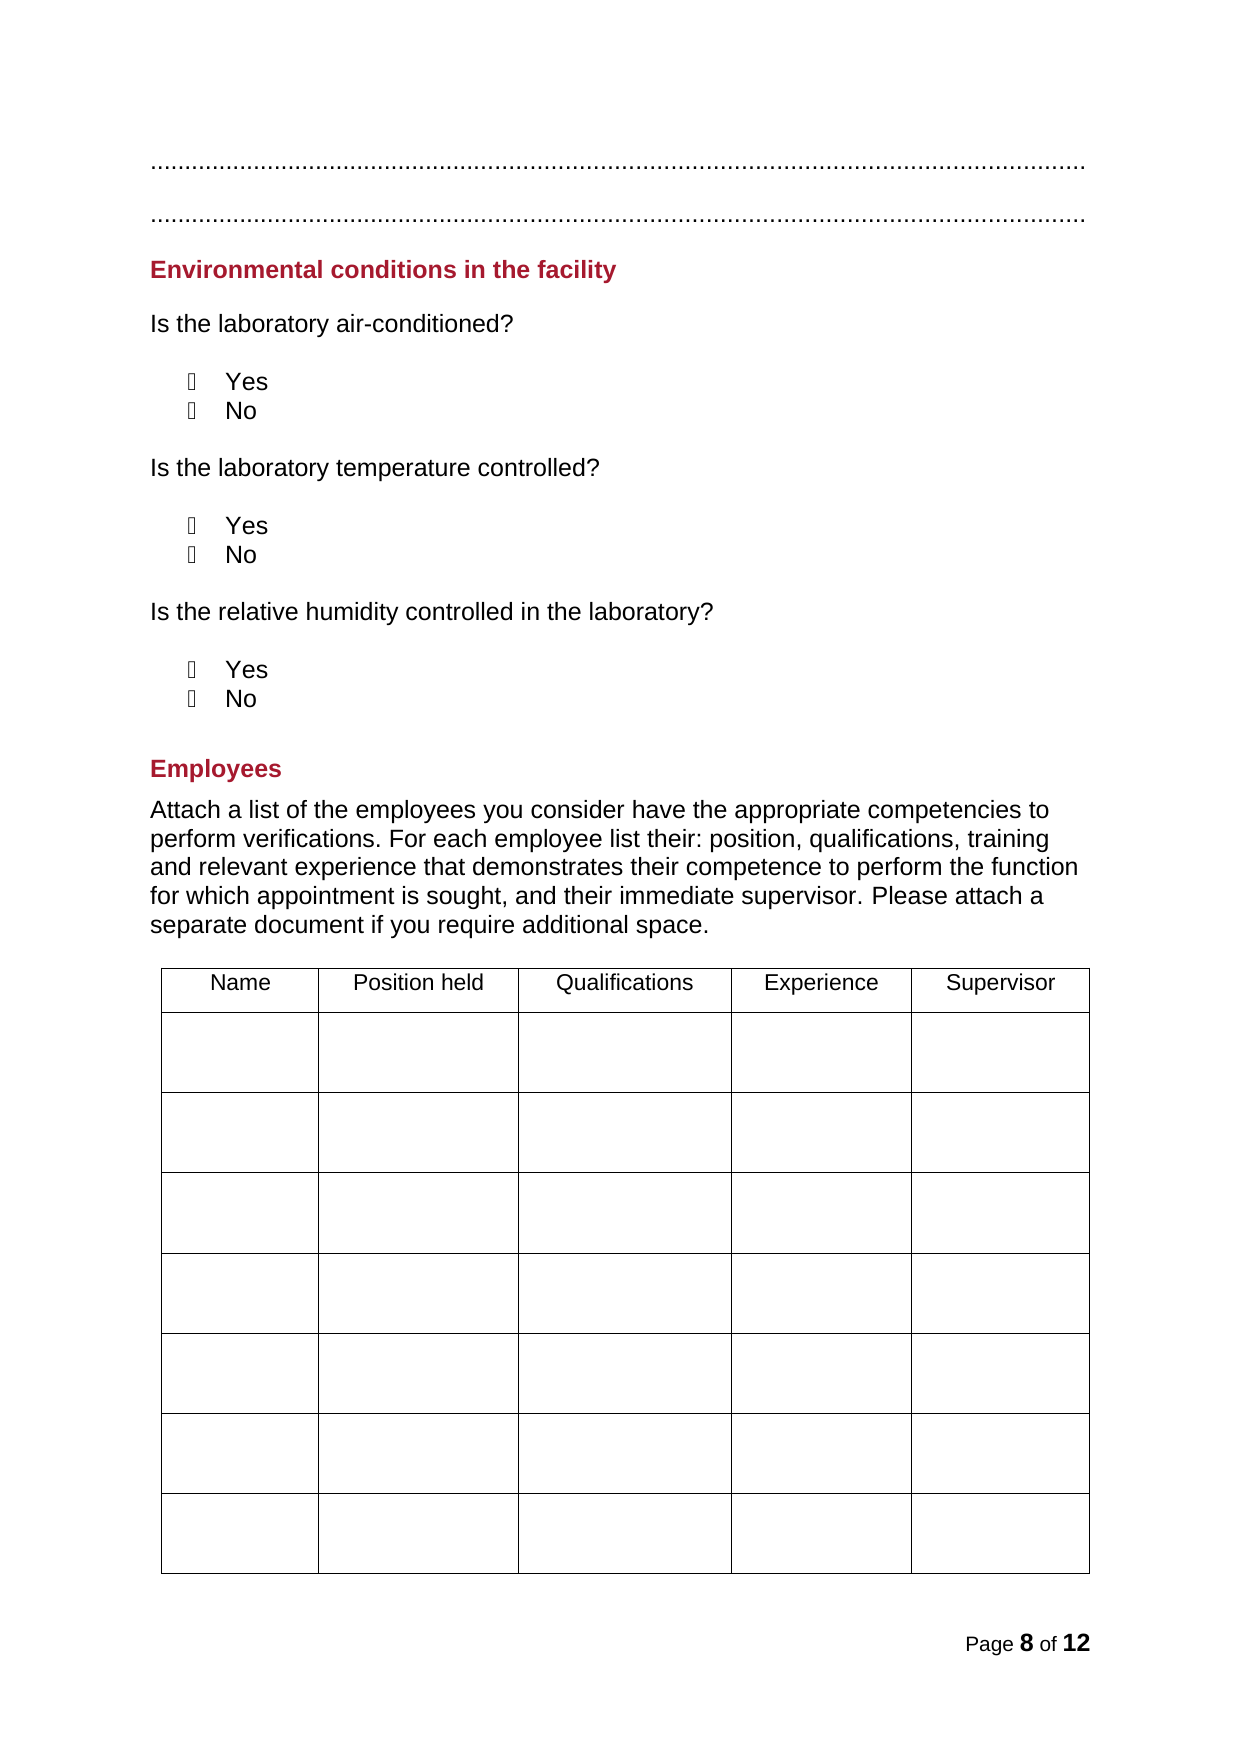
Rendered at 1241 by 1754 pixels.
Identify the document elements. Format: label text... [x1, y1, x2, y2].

text Is the laboratory temperature controlled? [150, 453, 1090, 482]
table_cell [732, 1093, 911, 1172]
table_cell [912, 1414, 1089, 1493]
table_cell [519, 1494, 731, 1573]
list Yes [187, 655, 1090, 683]
table_header Qualifications [519, 969, 731, 1012]
table_cell [912, 1173, 1089, 1252]
table_cell [519, 1093, 731, 1172]
table_cell [162, 1254, 318, 1332]
list Yes [187, 367, 1090, 396]
table_cell [732, 1013, 911, 1092]
table_cell [162, 1334, 318, 1413]
table_cell [162, 1494, 318, 1573]
text Is the laboratory air-conditioned? [150, 309, 1090, 338]
table_cell [519, 1254, 731, 1332]
text Is the relative humidity controlled in the laboratory? [150, 597, 1090, 626]
table_cell [162, 1093, 318, 1172]
table_cell [319, 1334, 518, 1413]
table_cell [732, 1173, 911, 1252]
text Attach a list of the employees you consider have the appropriate competencies to perform verifications. For each employee list their: position, qualifications, training and relevant experience that demonstrates their competence to perform the function for which appointment is sought, and their immediate supervisor. Please attach a separate document if you require additional space. [150, 795, 1090, 939]
table_cell [319, 1414, 518, 1493]
table_cell [519, 1414, 731, 1493]
table_cell [912, 1013, 1089, 1092]
list No [187, 396, 1090, 424]
table_cell [912, 1494, 1089, 1573]
table_cell [732, 1254, 911, 1332]
table_header Supervisor [912, 969, 1089, 1012]
text Environmental conditions in the facility [150, 255, 1090, 284]
text Employees [150, 754, 1090, 782]
table_cell [162, 1013, 318, 1092]
table_cell [912, 1334, 1089, 1413]
list No [187, 539, 1090, 568]
list No [187, 683, 1090, 712]
table_cell [319, 1494, 518, 1573]
table_cell [319, 1013, 518, 1092]
list Yes [187, 511, 1090, 539]
table_cell [732, 1414, 911, 1493]
table_header Name [162, 969, 318, 1012]
table_cell [319, 1173, 518, 1252]
table_cell [732, 1494, 911, 1573]
table_cell [912, 1093, 1089, 1172]
table_header Experience [732, 969, 911, 1012]
table_cell [519, 1334, 731, 1413]
table_cell [162, 1414, 318, 1493]
table_cell [519, 1173, 731, 1252]
table_cell [319, 1093, 518, 1172]
table_cell [732, 1334, 911, 1413]
table_header Position held [319, 969, 518, 1012]
table_cell [162, 1173, 318, 1252]
table_cell [319, 1254, 518, 1332]
table_cell [519, 1013, 731, 1092]
table_cell [912, 1254, 1089, 1332]
